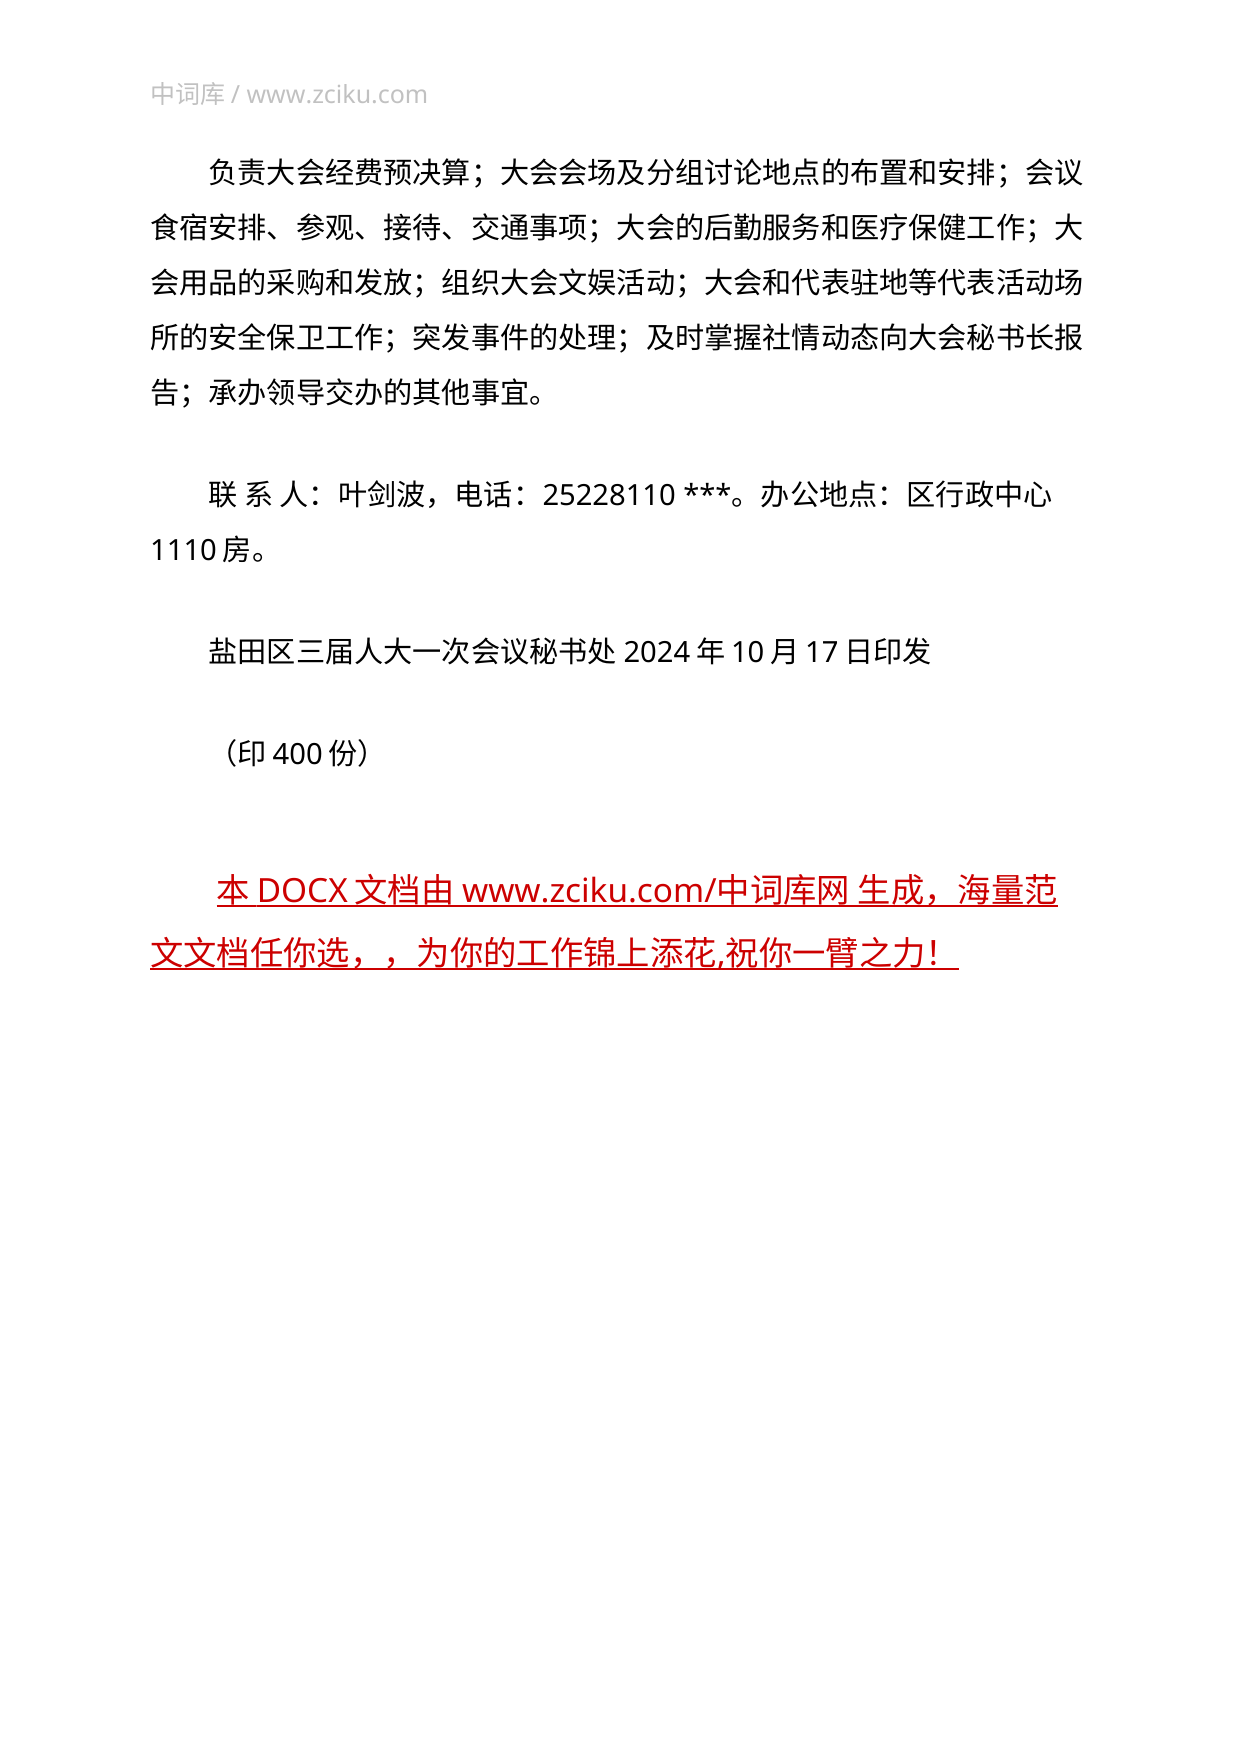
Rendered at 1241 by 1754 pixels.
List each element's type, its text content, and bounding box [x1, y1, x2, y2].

text 联 系 人：叶剑波，电话：25228110 ***。办公地点：区行政中心1110房。 [150, 471, 1090, 569]
text （印400份） [150, 730, 1090, 773]
text 负责大会经费预决算；大会会场及分组讨论地点的布置和安排；会议食宿安排、参观、接待、交通事项；大会的后勤服务和医疗保健工作；大会用品的采购和发放；组织大会文娱活动；大会和代表驻地等代表活动场所的安全保卫工作；突发事件的处理；及时掌握社情动态向大会秘书长报告；承办领导交办的其他事宜。 [150, 150, 1090, 412]
text 本DOCX文档由 www.zciku.com/中词库网 生成，海量范文文档任你选，，为你的工作锦上添花,祝你一臂之力！ [150, 863, 1090, 975]
text 盐田区三届人大一次会议秘书处 2024年10月17日印发 [150, 628, 1090, 671]
